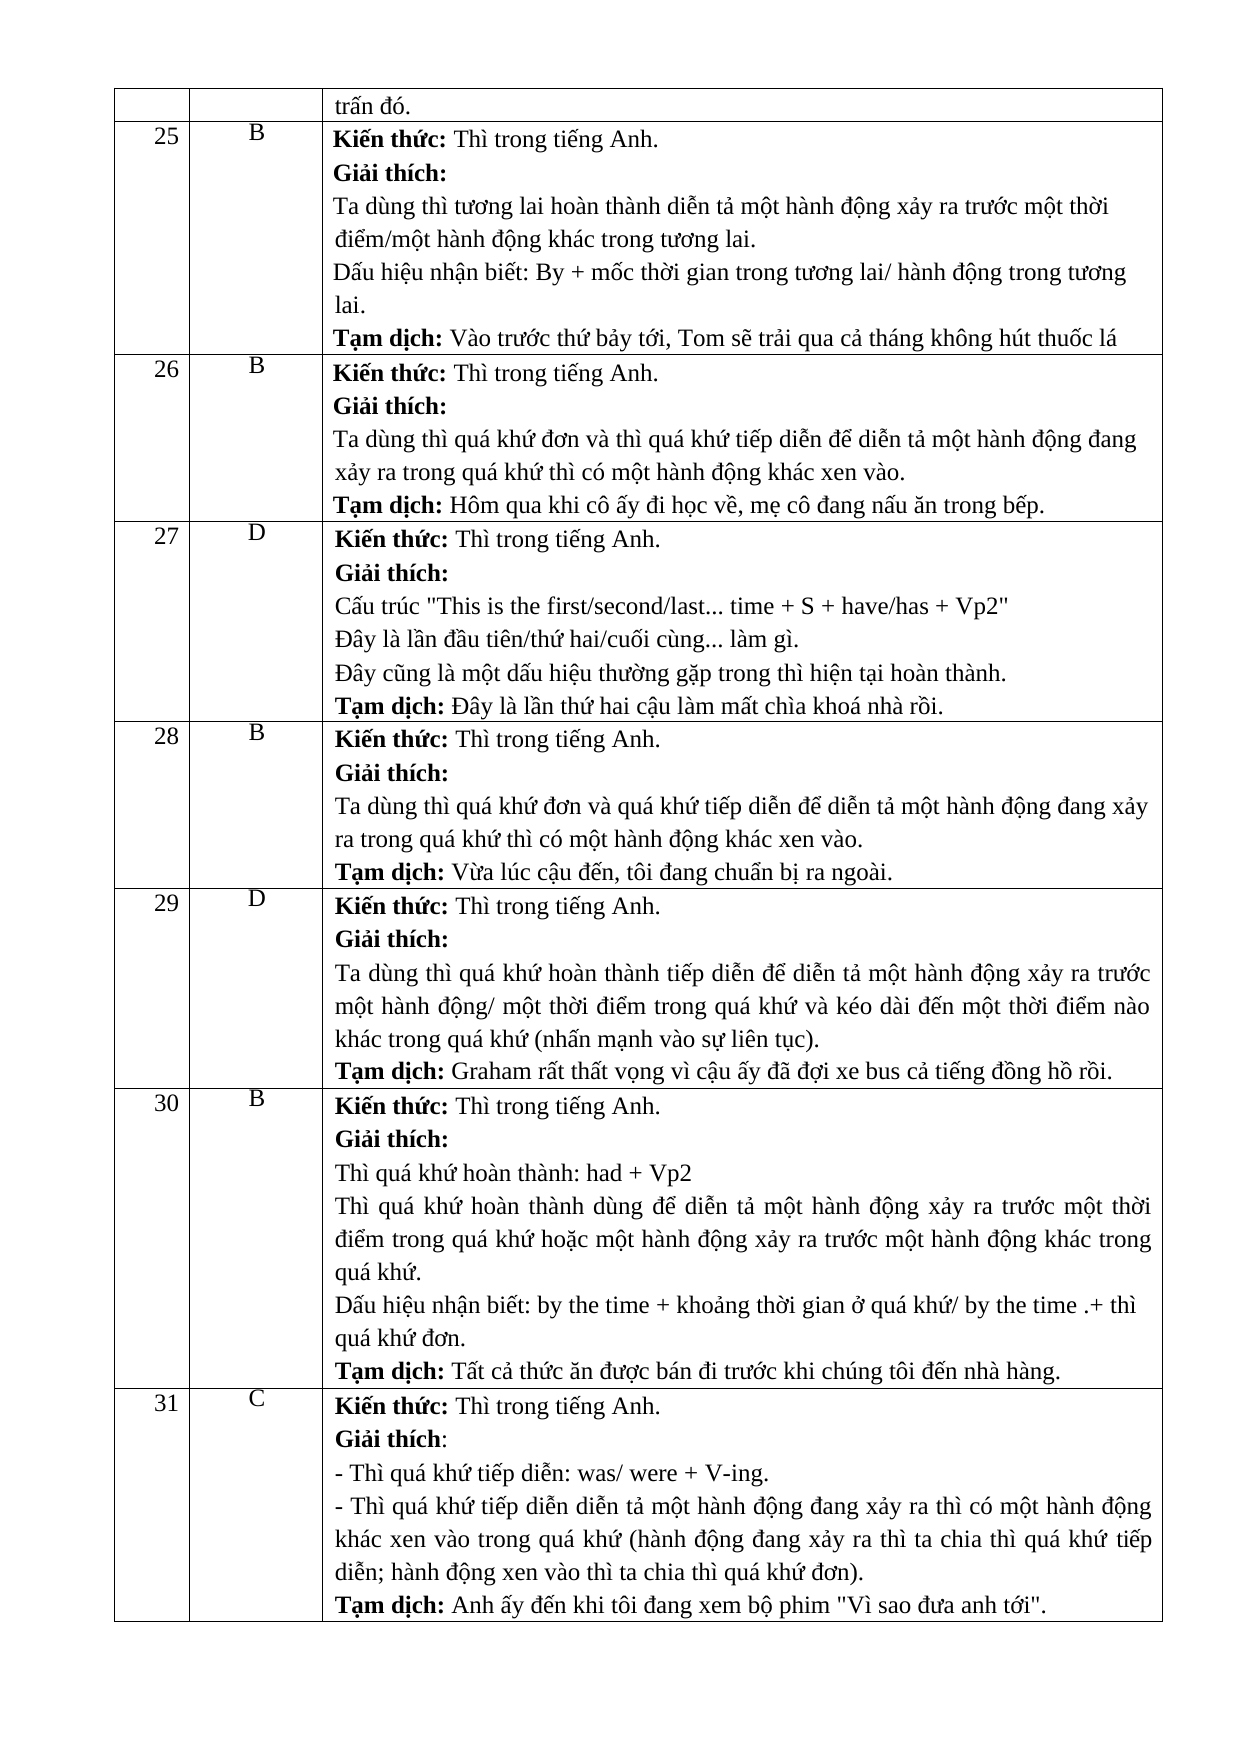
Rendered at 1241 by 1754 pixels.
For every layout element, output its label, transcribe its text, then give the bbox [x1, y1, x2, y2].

table_cell 27 [115, 522, 189, 721]
table_cell Kiến thức: Thì trong tiếng Anh. Giải thích: Thì quá khứ tiếp diễn: was/ were + V-ing. Thì quá khứ tiếp diễn diễn tả một hành động đang xảy ra thì có một hành động khác xen vào trong quá khứ (hành động đang xảy ra thì ta chia thì quá khứ tiếp diễn; hành động xen vào thì ta chia thì quá khứ đơn). Tạm dịch: Anh ấy đến khi tôi đang xem bộ phim "Vì sao đưa anh tới". [323, 1389, 1162, 1621]
table_header trấn đó. [323, 89, 1162, 121]
table_cell 28 [115, 722, 189, 887]
table_cell B [190, 355, 322, 521]
table_cell 31 [115, 1389, 189, 1621]
table_cell C [190, 1389, 322, 1621]
table_cell Kiến thức: Thì trong tiếng Anh. Giải thích: Ta dùng thì quá khứ đơn và quá khứ tiếp diễn để diễn tả một hành động đang xảy ra trong quá khứ thì có một hành động khác xen vào. Tạm dịch: Vừa lúc cậu đến, tôi đang chuẩn bị ra ngoài. [323, 722, 1162, 887]
table_header [115, 89, 189, 121]
table_cell B [190, 122, 322, 354]
table_cell Kiến thức: Thì trong tiếng Anh. Giải thích: Thì quá khứ hoàn thành: had + Vp2 Thì quá khứ hoàn thành dùng để diễn tả một hành động xảy ra trước một thời điểm trong quá khứ hoặc một hành động xảy ra trước một hành động khác trong quá khứ. Dấu hiệu nhận biết: by the time + khoảng thời gian ở quá khứ/ by the time .+ thì quá khứ đơn. Tạm dịch: Tất cả thức ăn được bán đi trước khi chúng tôi đến nhà hàng. [323, 1089, 1162, 1387]
table_cell Kiến thức: Thì trong tiếng Anh. Giải thích: Cấu trúc "This is the first/second/last... time + S + have/has + Vp2" Đây là lần đầu tiên/thứ hai/cuối cùng... làm gì. Đây cũng là một dấu hiệu thường gặp trong thì hiện tại hoàn thành. Tạm dịch: Đây là lần thứ hai cậu làm mất chìa khoá nhà rồi. [323, 522, 1162, 721]
table_cell 30 [115, 1089, 189, 1387]
table_cell Kiến thức: Thì trong tiếng Anh. Giải thích: Ta dùng thì quá khứ hoàn thành tiếp diễn để diễn tả một hành động xảy ra trước một hành động/ một thời điểm trong quá khứ và kéo dài đến một thời điểm nào khác trong quá khứ (nhấn mạnh vào sự liên tục). Tạm dịch: Graham rất thất vọng vì cậu ấy đã đợi xe bus cả tiếng đồng hồ rồi. [323, 889, 1162, 1087]
table_header [190, 89, 322, 121]
table_cell B [190, 1089, 322, 1387]
table_cell 26 [115, 355, 189, 521]
table_cell 25 [115, 122, 189, 354]
table_cell Kiến thức: Thì trong tiếng Anh. Giải thích: Ta dùng thì tương lai hoàn thành diễn tả một hành động xảy ra trước một thời điểm/một hành động khác trong tương lai. Dấu hiệu nhận biết: By + mốc thời gian trong tương lai/ hành động trong tương lai. Tạm dịch: Vào trước thứ bảy tới, Tom sẽ trải qua cả tháng không hút thuốc lá [323, 122, 1162, 354]
table_cell Kiến thức: Thì trong tiếng Anh. Giải thích: Ta dùng thì quá khứ đơn và thì quá khứ tiếp diễn để diễn tả một hành động đang xảy ra trong quá khứ thì có một hành động khác xen vào. Tạm dịch: Hôm qua khi cô ấy đi học về, mẹ cô đang nấu ăn trong bếp. [323, 355, 1162, 521]
table_cell B [190, 722, 322, 887]
table_cell D [190, 522, 322, 721]
table_cell D [190, 889, 322, 1087]
table_cell 29 [115, 889, 189, 1087]
